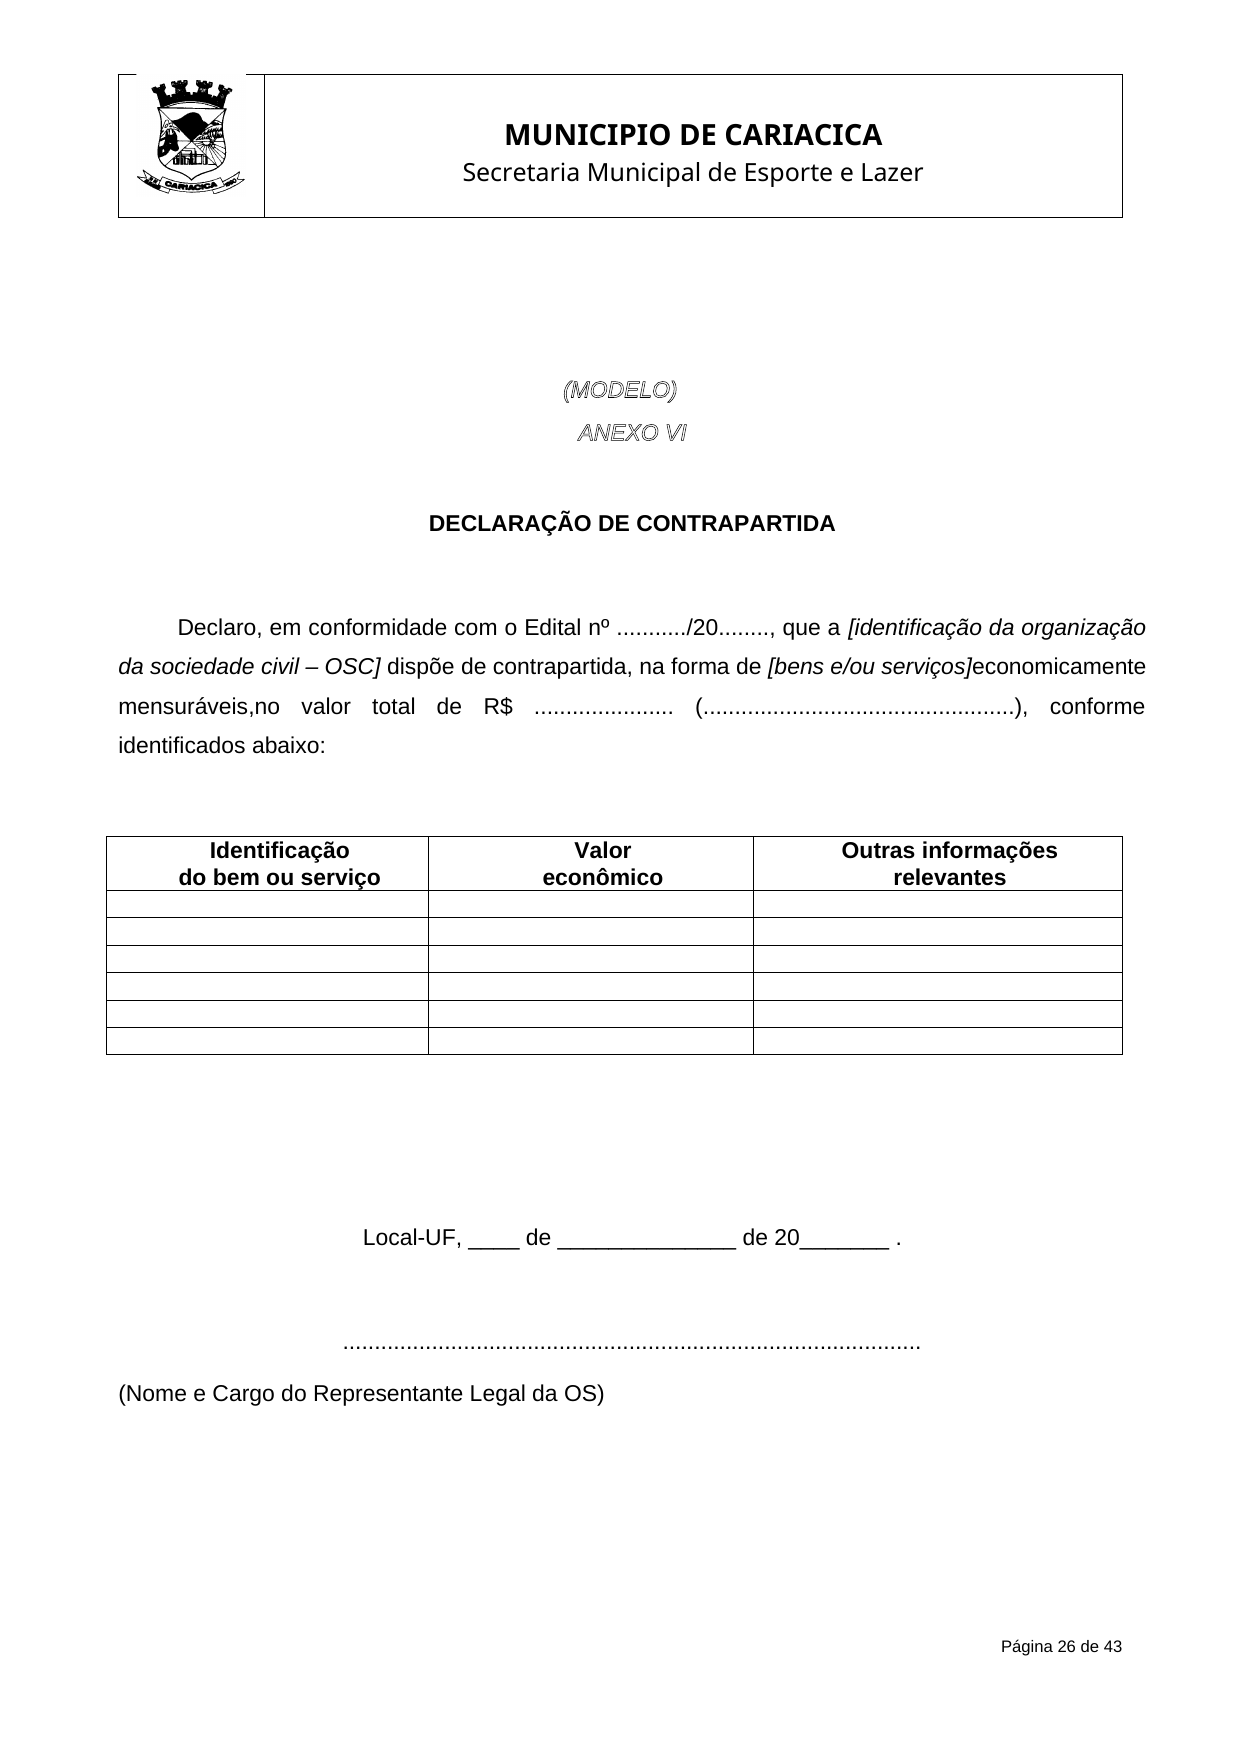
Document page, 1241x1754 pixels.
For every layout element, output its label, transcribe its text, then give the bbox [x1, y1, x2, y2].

text Local-UF, ____ de ______________ de 20_______ . [118, 1224, 1146, 1250]
text DECLARAÇÃO DE CONTRAPARTIDA [118, 510, 1146, 536]
table_cell [754, 891, 1122, 917]
table_cell [429, 1028, 753, 1054]
table_cell [429, 891, 753, 917]
text ANEXO VI [118, 419, 1146, 445]
text Declaro, em conformidade com o Edital nº .........../20........, que a [identificação da organização da sociedade civil – OSC] dispõe de contrapartida, na forma de [bens e/ou serviços]economicamente mensuráveis,no valor total de R$ ...................... (.................................................), conforme identificados abaixo: [118, 614, 1146, 758]
table_cell [754, 946, 1122, 972]
table_cell [429, 973, 753, 999]
picture [136, 74, 246, 197]
table_cell [754, 918, 1122, 945]
table_header Identificação do bem ou serviço [107, 837, 428, 890]
text (MODELO) [118, 376, 1122, 402]
table_cell [107, 891, 428, 917]
table_cell [754, 1028, 1122, 1054]
table_cell [754, 973, 1122, 999]
table_cell [429, 946, 753, 972]
table_cell [107, 973, 428, 999]
text (Nome e Cargo do Representante Legal da OS) [118, 1380, 1146, 1406]
table_cell [107, 1001, 428, 1027]
table_cell [107, 918, 428, 945]
table_header Valor econômico [429, 837, 753, 890]
text ........................................................................................... [118, 1328, 1146, 1354]
table_cell [429, 918, 753, 945]
table_cell [107, 1028, 428, 1054]
table_header Outras informações relevantes [754, 837, 1122, 890]
table_cell [429, 1001, 753, 1027]
table_cell [754, 1001, 1122, 1027]
table_cell [107, 946, 428, 972]
